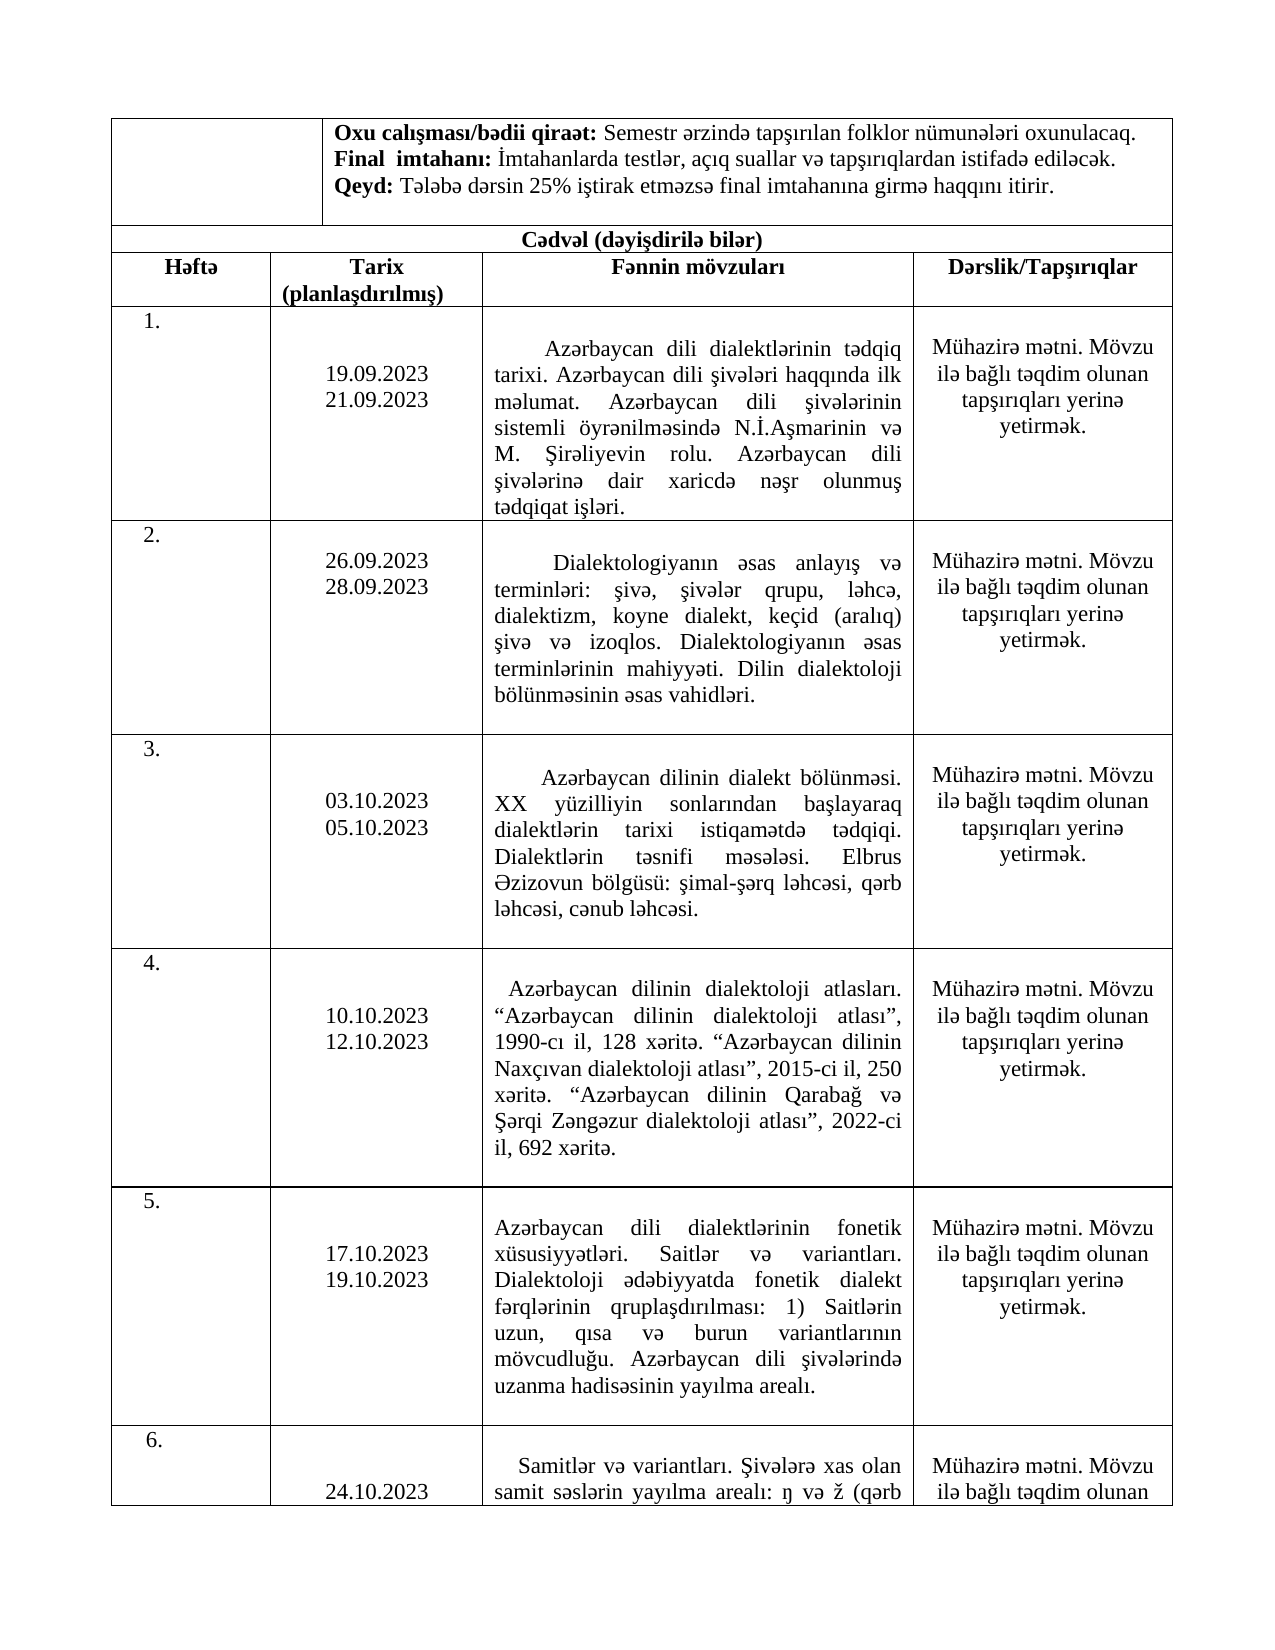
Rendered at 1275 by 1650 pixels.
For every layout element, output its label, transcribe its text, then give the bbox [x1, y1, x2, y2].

table_cell 03.10.2023 05.10.2023 [271, 735, 482, 948]
table_cell Mühazirə mətni. Mövzu ilə bağlı təqdim olunan tapşırıqları yerinə yetirmək. [914, 949, 1172, 1186]
table_cell Tarix (planlaşdırılmış) [271, 253, 482, 306]
table_cell Dialektologiyanın əsas anlayış və terminləri: şivə, şivələr qrupu, ləhcə, dialektizm, koyne dialekt, keçid (aralıq) şivə və izoqlos. Dialektologiyanın əsas terminlərinin mahiyyəti. Dilin dialektoloji bölünməsinin əsas vahidləri. [483, 521, 913, 734]
table_cell Azərbaycan dili dialektlərinin fonetik xüsusiyyətləri. Saitlər və variantları. Dialektoloji ədəbiyyatda fonetik dialekt fərqlərinin qruplaşdırılması: 1) Saitlərin uzun, qısa və burun variantlarının mövcudluğu. Azərbaycan dili şivələrində uzanma hadisəsinin yayılma arealı. [483, 1188, 913, 1424]
table_cell Mühazirə mətni. Mövzu ilə bağlı təqdim olunan tapşırıqları yerinə yetirmək. [914, 1188, 1172, 1424]
table_cell 26.09.2023 28.09.2023 [271, 521, 482, 734]
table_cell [914, 1426, 1172, 1505]
table_cell Azərbaycan dilinin dialekt bölünməsi. XX yüzilliyin sonlarından başlayaraq dialektlərin tarixi istiqamətdə tədqiqi. Dialektlərin təsnifi məsələsi. Elbrus Əzizovun bölgüsü: şimal-şərq ləhcəsi, qərb ləhcəsi, cənub ləhcəsi. [483, 735, 913, 948]
table_cell 6. [112, 1426, 270, 1505]
table_cell Azərbaycan dilinin dialektoloji atlasları. “Azərbaycan dilinin dialektoloji atlası”, 1990-cı il, 128 xəritə. “Azərbaycan dilinin Naxçıvan dialektoloji atlası”, 2015-ci il, 250 xəritə. “Azərbaycan dilinin Qarabağ və Şərqi Zəngəzur dialektoloji atlası”, 2022-ci il, 692 xəritə. [483, 949, 913, 1186]
table_cell Mühazirə mətni. Mövzu ilə bağlı təqdim olunan tapşırıqları yerinə yetirmək. [914, 735, 1172, 948]
table_cell Cədvəl (dəyişdirilə bilər) [112, 226, 1172, 252]
table_cell [112, 307, 270, 519]
table_cell [112, 949, 270, 1186]
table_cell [112, 119, 322, 224]
table_cell Azərbaycan dili dialektlərinin tədqiq tarixi. Azərbaycan dili şivələri haqqında ilk məlumat. Azərbaycan dili şivələrinin sistemli öyrənilməsində N.İ.Aşmarinin və M. Şirəliyevin rolu. Azərbaycan dili şivələrinə dair xaricdə nəşr olunmuş tədqiqat işləri. [483, 307, 913, 519]
table_cell Fənnin mövzuları [483, 253, 913, 306]
table_cell [112, 1188, 270, 1424]
table_cell Mühazirə mətni. Mövzu ilə bağlı təqdim olunan tapşırıqları yerinə yetirmək. [914, 307, 1172, 519]
table_cell [112, 521, 270, 734]
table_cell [271, 1426, 482, 1505]
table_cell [323, 119, 1172, 224]
table_cell Dərslik/Tapşırıqlar [914, 253, 1172, 306]
table_cell 17.10.2023 19.10.2023 [271, 1188, 482, 1424]
table_cell Həftə [112, 253, 270, 306]
table_cell 10.10.2023 12.10.2023 [271, 949, 482, 1186]
table_cell 19.09.2023 21.09.2023 [271, 307, 482, 519]
table_cell [112, 735, 270, 948]
table_cell Mühazirə mətni. Mövzu ilə bağlı təqdim olunan tapşırıqları yerinə yetirmək. [914, 521, 1172, 734]
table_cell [483, 1426, 913, 1505]
